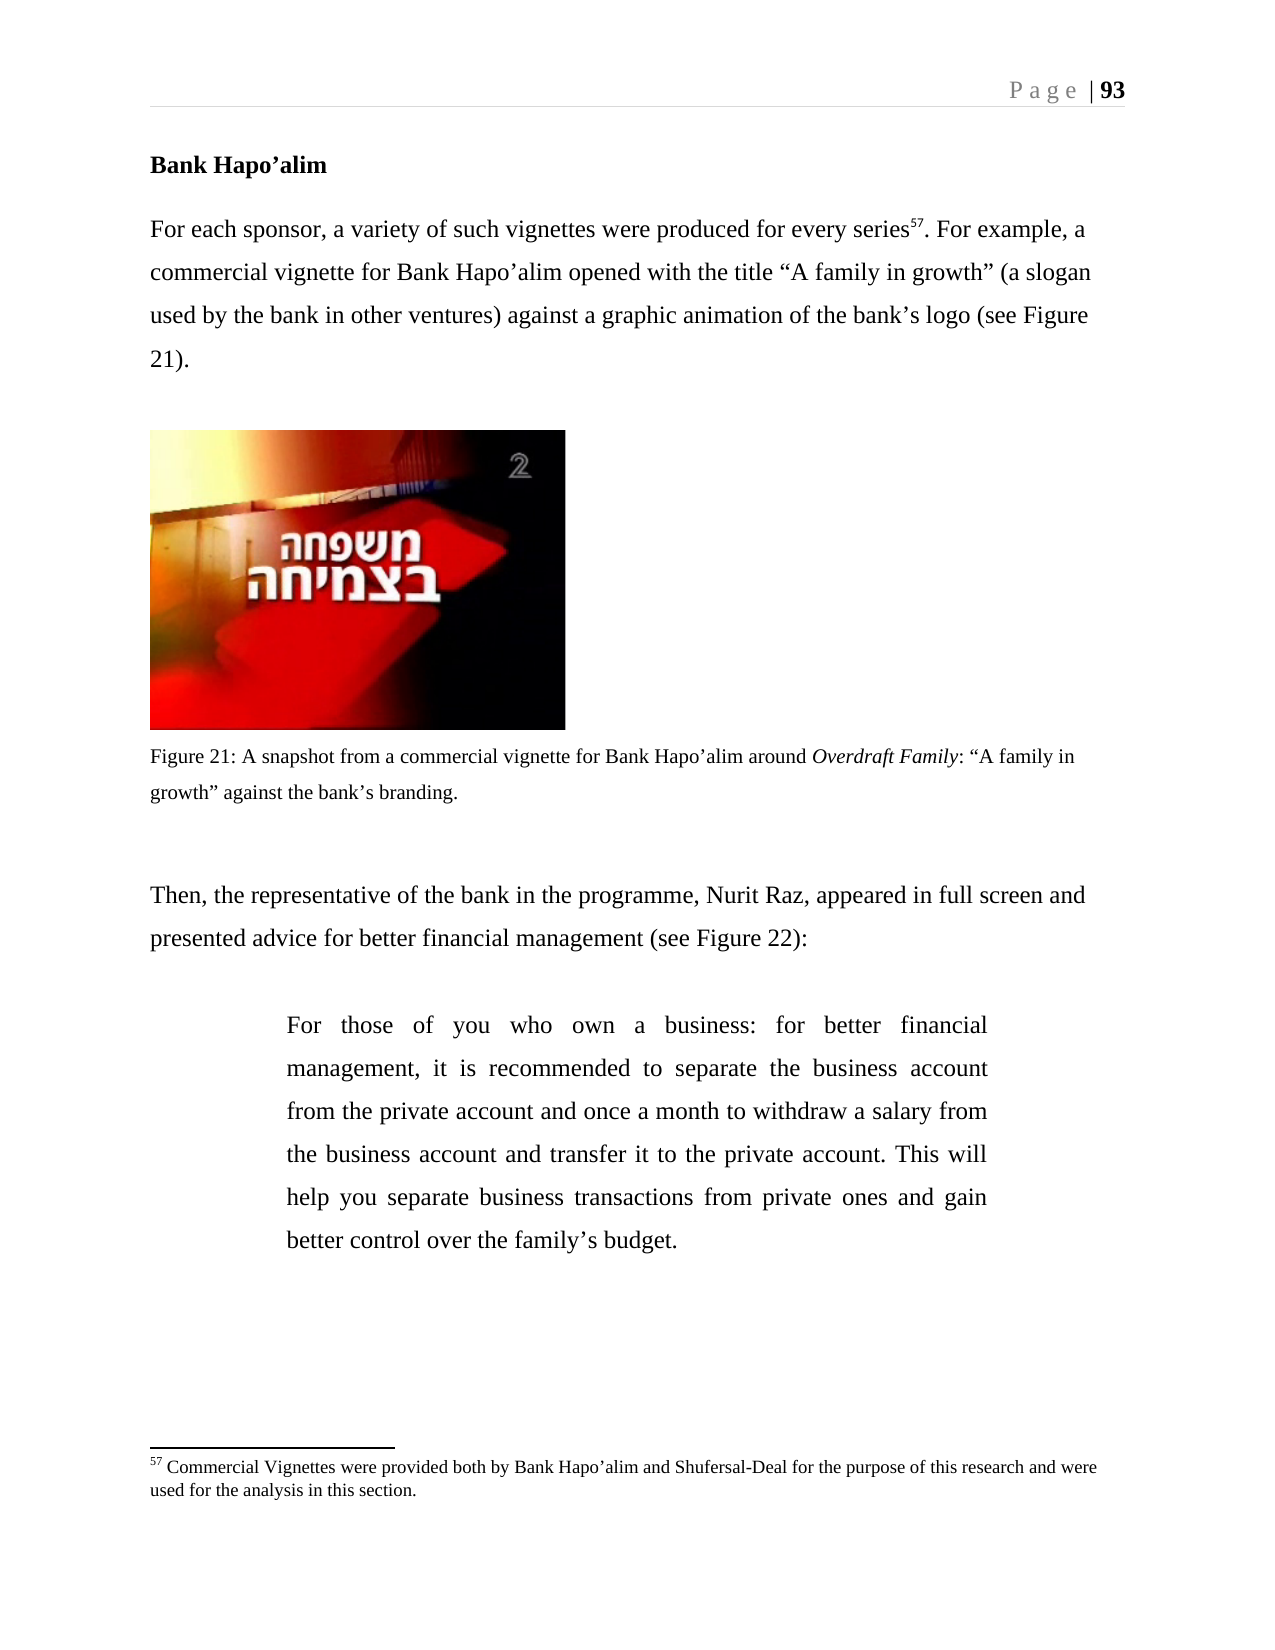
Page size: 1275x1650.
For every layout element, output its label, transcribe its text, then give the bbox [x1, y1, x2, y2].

text For each sponsor, a variety of such vignettes were produced for every series. For example, a commercial vignette for Bank Hapo’alim opened with the title “A family in growth” (a slogan used by the bank in other ventures) against a graphic animation of the bank’s logo (see Figure 21). [150, 214, 1125, 372]
subtitle Bank Hapo’alim [150, 150, 1125, 179]
text For those of you who own a business: for better financial management, it is recommended to separate the business account from the private account and once a month to withdraw a salary from the business account and transfer it to the private account. This will help you separate business transactions from private ones and gain better control over the family’s budget. [286, 1010, 988, 1254]
text Then, the representative of the bank in the programme, Nurit Raz, appeared in full screen and presented advice for better financial management (see Figure 22): [150, 880, 1125, 952]
subtitle Figure 21: A snapshot from a commercial vignette for Bank Hapo’alim around Overdraft Family: “A family in growth” against the bank’s branding. [150, 744, 1125, 804]
picture [150, 430, 566, 730]
